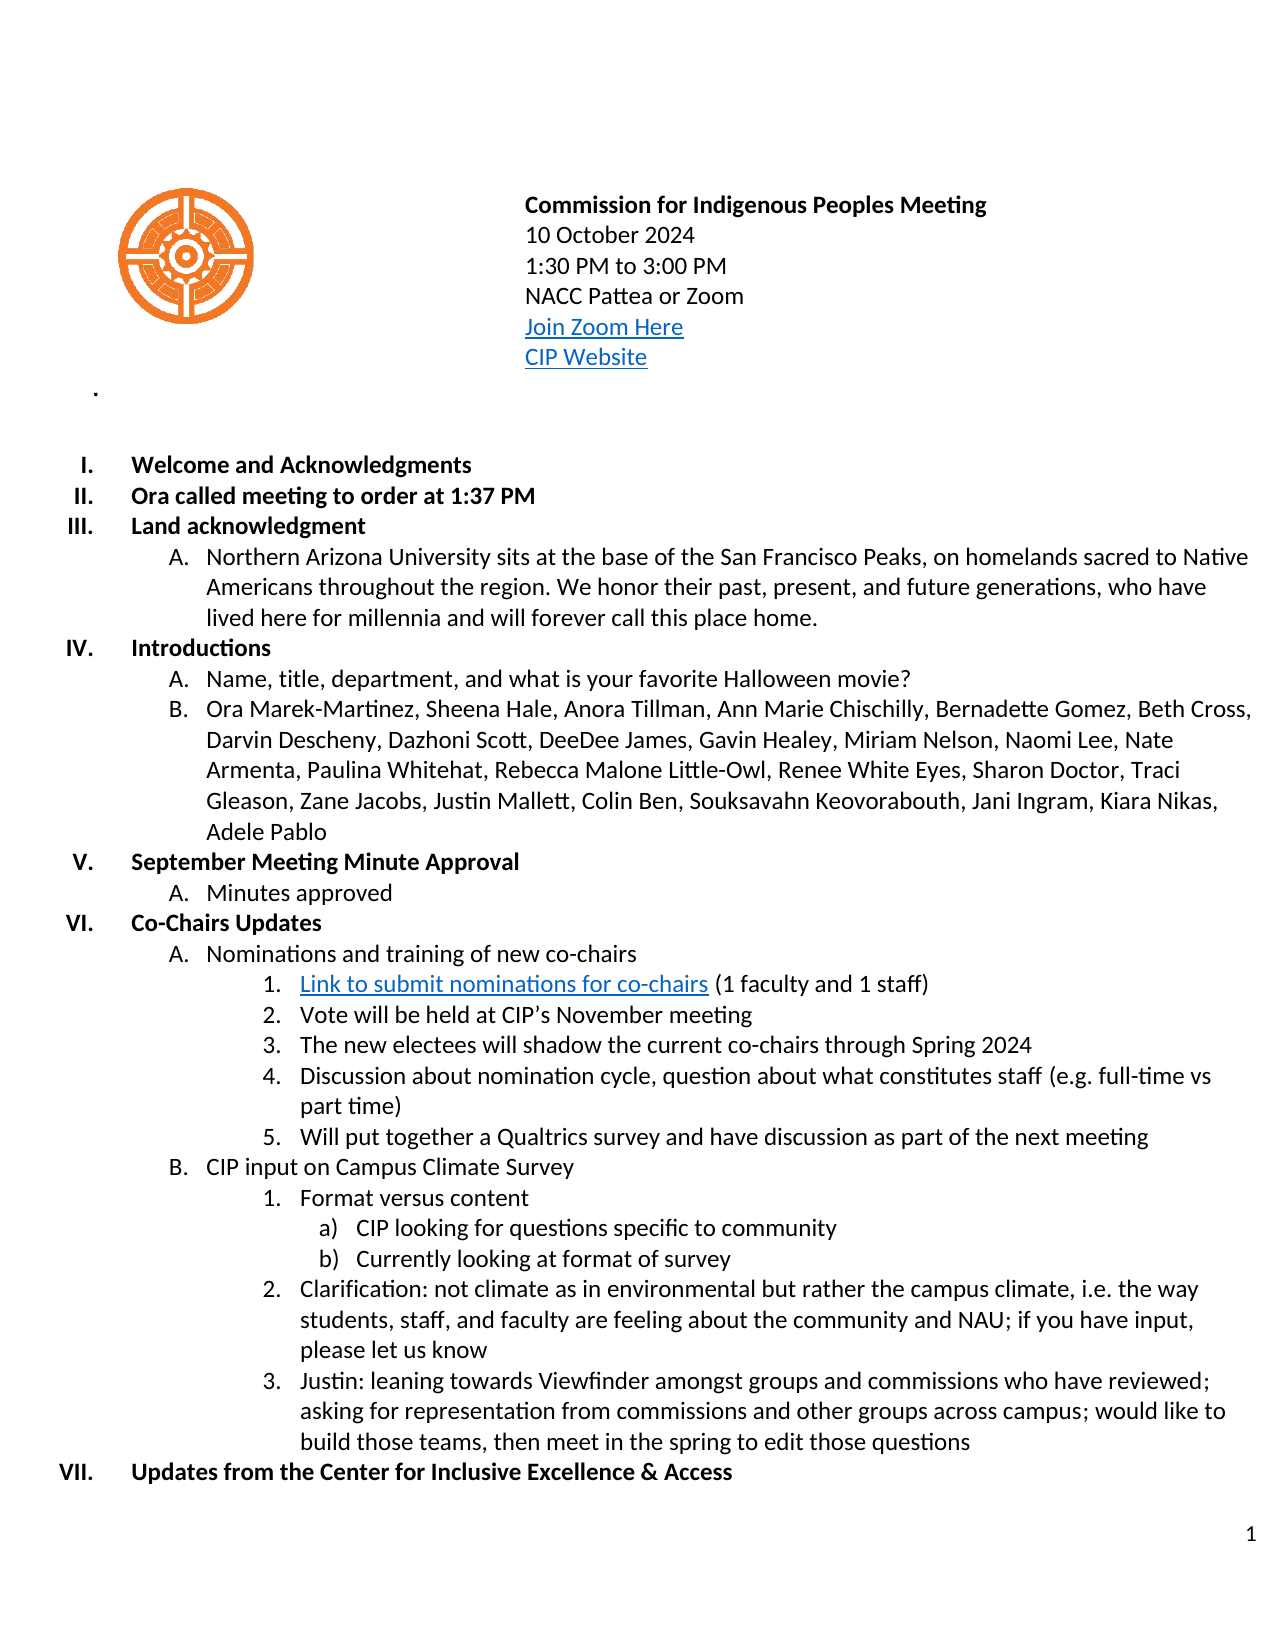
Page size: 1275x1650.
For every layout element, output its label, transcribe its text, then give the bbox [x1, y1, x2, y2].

list Minutes approved [169, 877, 1256, 907]
list CIP looking for questions specific to community [319, 1212, 1256, 1243]
list Updates from the Center for Inclusive Excellence & Access [94, 1457, 1256, 1487]
list The new electees will shadow the current co-chairs through Spring 2024 [262, 1029, 1256, 1060]
list Justin: leaning towards Viewfinder amongst groups and commissions who have reviewed; asking for representation from commissions and other groups across campus; would like to build those teams, then meet in the spring to edit those questions [262, 1365, 1256, 1457]
list CIP input on Campus Climate Survey [169, 1151, 1256, 1182]
text NACC Pattea or Zoom [450, 280, 1275, 311]
list Will put together a Qualtrics survey and have discussion as part of the next meeting [262, 1121, 1256, 1151]
list Northern Arizona University sits at the base of the San Francisco Peaks, on homelands sacred to Native Americans throughout the region. We honor their past, present, and future generations, who have lived here for millennia and will forever call this place home. [824, 541, 1256, 632]
list Currently looking at format of survey [319, 1243, 1256, 1273]
list Ora called meeting to order at 1:37 PM [94, 480, 1256, 510]
text CIP Website [450, 341, 1275, 372]
list Land acknowledgment [94, 510, 1256, 541]
list Vote will be held at CIP’s November meeting [262, 999, 1256, 1029]
list Discussion about nomination cycle, question about what constitutes staff (e.g. full-time vs part time) [262, 1060, 1256, 1121]
list Welcome and Acknowledgments [94, 449, 1256, 480]
text 10 October 2024 [525, 219, 1275, 250]
list Introductions [94, 632, 1256, 663]
picture [118, 188, 254, 324]
list Co-Chairs Updates [94, 907, 1256, 938]
list Nominations and training of new co-chairs [169, 938, 1256, 968]
list Clarification: not climate as in environmental but rather the campus climate, i.e. the way students, staff, and faculty are feeling about the community and NAU; if you have input, please let us know [262, 1273, 1256, 1365]
list Name, title, department, and what is your favorite Halloween movie? [169, 663, 1256, 693]
list September Meeting Minute Approval [94, 846, 1256, 877]
text 1:30 PM to 3:00 PM [450, 250, 1275, 280]
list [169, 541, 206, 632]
list Ora Marek-Martinez, Sheena Hale, Anora Tillman, Ann Marie Chischilly, Bernadette Gomez, Beth Cross, Darvin Descheny, Dazhoni Scott, DeeDee James, Gavin Healey, Miriam Nelson, Naomi Lee, Nate Armenta, Paulina Whitehat, Rebecca Malone Little-Owl, Renee White Eyes, Sharon Doctor, Traci Gleason, Zane Jacobs, Justin Mallett, Colin Ben, Souksavahn Keovorabouth, Jani Ingram, Kiara Nikas, Adele Pablo [169, 693, 1256, 846]
text Join Zoom Here [450, 311, 1275, 341]
list Format versus content [262, 1182, 1256, 1212]
list Link to submit nominations for co-chairs (1 faculty and 1 staff) [262, 968, 1256, 999]
text Commission for Indigenous Peoples Meeting [525, 189, 1275, 219]
